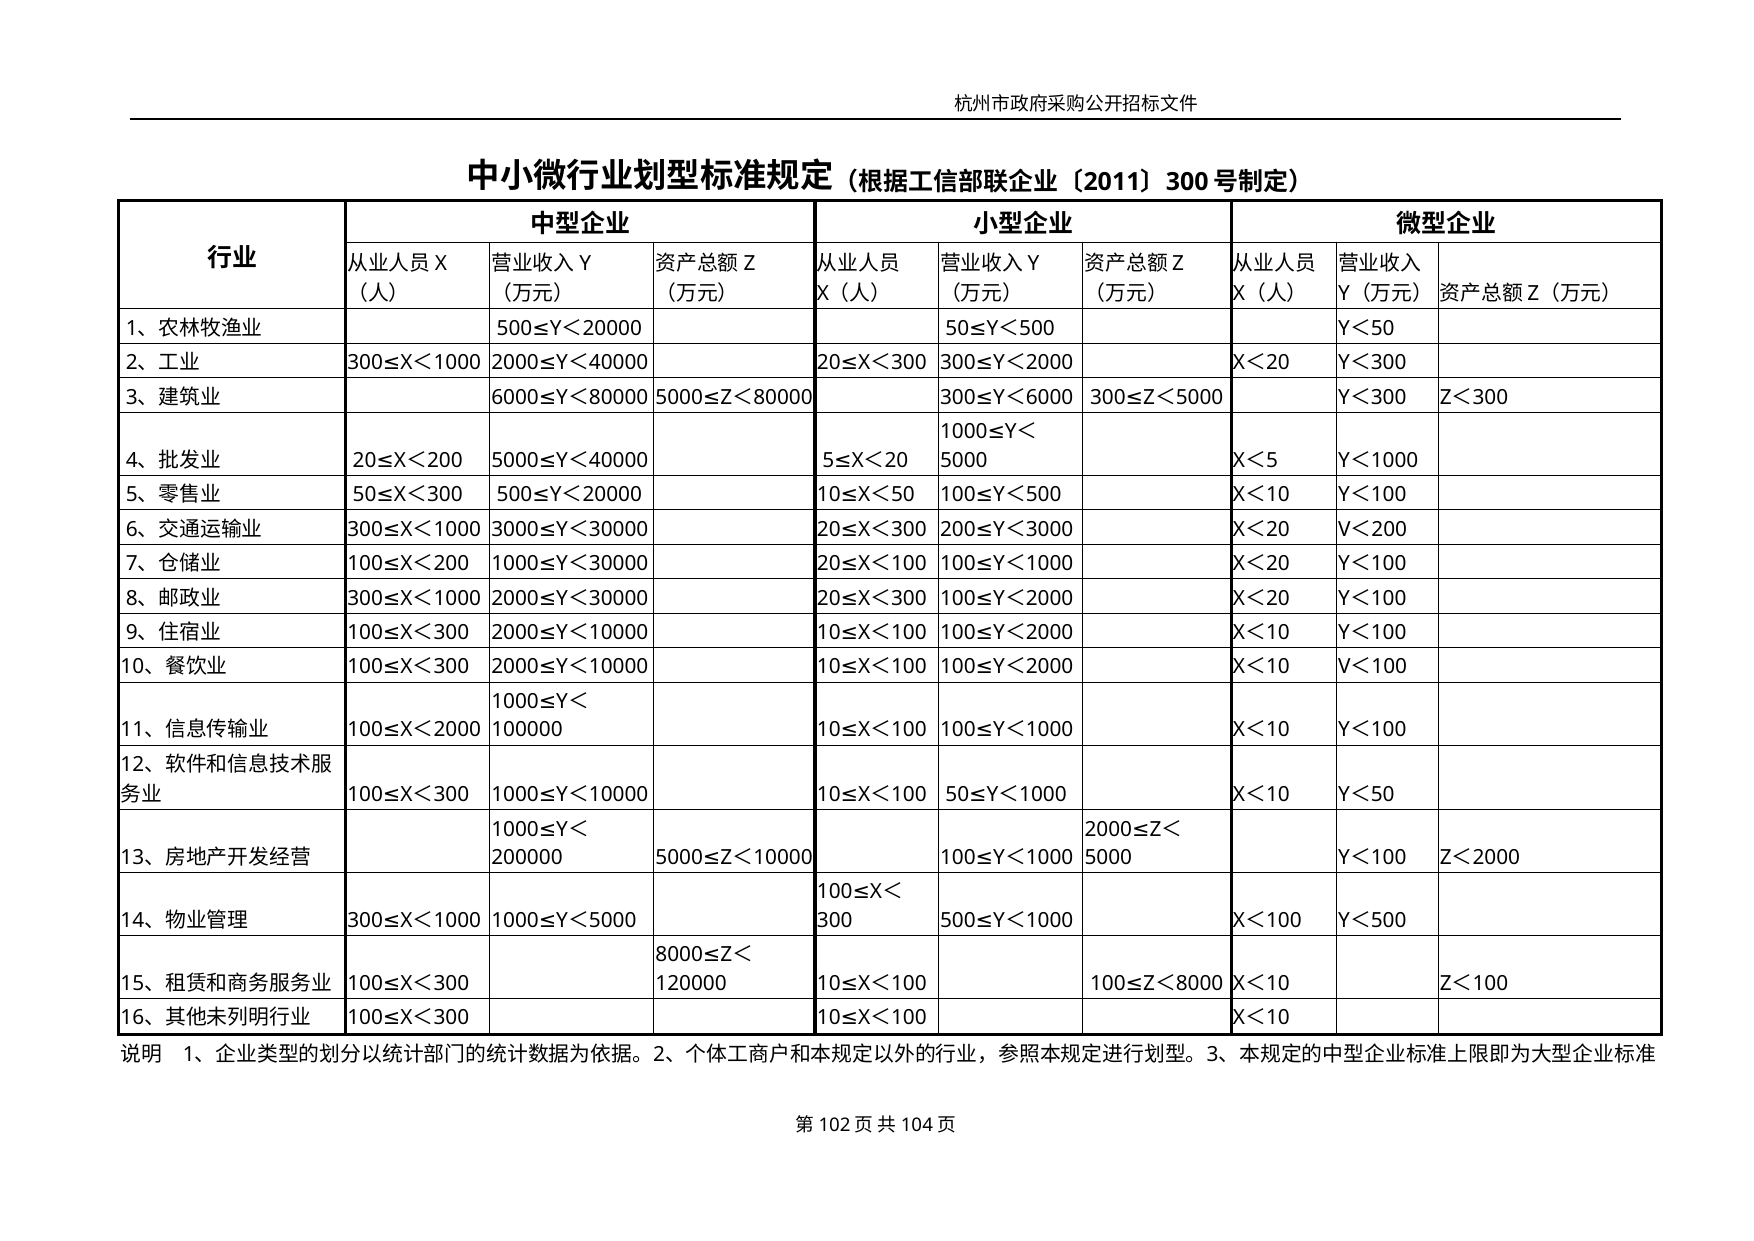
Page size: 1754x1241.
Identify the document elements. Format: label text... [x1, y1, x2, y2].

table_cell 10≤X＜100 [817, 614, 938, 647]
table_cell 小型企业 [817, 202, 1230, 242]
table_cell X＜10 [1233, 476, 1336, 509]
table_cell 10≤X＜100 [817, 936, 938, 998]
table_cell 5、零售业 [120, 476, 344, 509]
table_cell 5≤X＜20 [817, 413, 938, 475]
table_cell X＜5 [1233, 413, 1336, 475]
table_cell [1439, 999, 1660, 1032]
table_cell 14、物业管理 [120, 873, 344, 935]
table_cell 5000≤Z＜10000 [654, 810, 813, 872]
table_cell [1439, 614, 1660, 647]
table_cell [1337, 936, 1438, 998]
table_cell 50≤X＜300 [347, 476, 489, 509]
table_cell 8、邮政业 [120, 579, 344, 613]
table_cell 100≤X＜2000 [347, 683, 489, 744]
table_cell X＜10 [1233, 936, 1336, 998]
table_cell 300≤Y＜2000 [939, 344, 1082, 377]
table_cell 300≤X＜1000 [347, 579, 489, 613]
table_cell [1083, 579, 1230, 613]
table_cell [654, 999, 813, 1032]
table_cell Y＜100 [1337, 683, 1438, 744]
table_cell 10≤X＜50 [817, 476, 938, 509]
table_cell [1439, 746, 1660, 809]
table_cell [1439, 309, 1660, 343]
table_cell X＜10 [1233, 683, 1336, 744]
table_cell 3000≤Y＜30000 [490, 510, 653, 544]
table_cell [490, 936, 653, 998]
table_cell [654, 746, 813, 809]
table_cell Y＜100 [1337, 476, 1438, 509]
table_cell 从业人员X（人） [1233, 243, 1336, 308]
table_cell 20≤X＜300 [817, 510, 938, 544]
table_cell [654, 648, 813, 682]
table_cell [654, 476, 813, 509]
table_cell 50≤Y＜500 [939, 309, 1082, 343]
table_cell 6、交通运输业 [120, 510, 344, 544]
table_cell 从业人员X （人） [347, 243, 489, 308]
table_cell 100≤X＜300 [347, 936, 489, 998]
table_cell V＜100 [1337, 648, 1438, 682]
table_cell 2000≤Y＜40000 [490, 344, 653, 377]
table_cell 100≤Y＜2000 [939, 648, 1082, 682]
table_cell [654, 683, 813, 744]
table_cell 资产总额Z（万元） [1439, 243, 1660, 308]
table_cell 2000≤Y＜10000 [490, 614, 653, 647]
table_cell 300≤X＜1000 [347, 344, 489, 377]
table_cell 5000≤Y＜40000 [490, 413, 653, 475]
table_cell 1000≤Y＜10000 [490, 746, 653, 809]
table_cell [654, 873, 813, 935]
table_cell Z＜300 [1439, 378, 1660, 412]
table_cell 500≤Y＜20000 [490, 309, 653, 343]
table_cell [654, 510, 813, 544]
table_cell [817, 378, 938, 412]
table_cell [347, 378, 489, 412]
table_cell 行业 [120, 202, 344, 308]
table_cell [1439, 683, 1660, 744]
table_cell Z＜2000 [1439, 810, 1660, 872]
table_cell 100≤Y＜2000 [939, 579, 1082, 613]
table_cell [1083, 683, 1230, 744]
table_cell [1083, 545, 1230, 578]
table_cell Y＜100 [1337, 614, 1438, 647]
table_cell 9、住宿业 [120, 614, 344, 647]
table_cell [1083, 510, 1230, 544]
table_cell 100≤X＜300 [347, 648, 489, 682]
table_cell [654, 545, 813, 578]
table_cell 微型企业 [1233, 202, 1660, 242]
table_cell [1083, 413, 1230, 475]
table_cell 16、其他未列明行业 [120, 999, 344, 1032]
table_cell [1337, 999, 1438, 1032]
table_cell Y＜50 [1337, 309, 1438, 343]
table_cell 1000≤Y＜30000 [490, 545, 653, 578]
table_cell Y＜50 [1337, 746, 1438, 809]
table_cell 500≤Y＜1000 [939, 873, 1082, 935]
table_cell 2000≤Z＜5000 [1083, 810, 1230, 872]
table_cell 1000≤Y＜200000 [490, 810, 653, 872]
table_cell 1000≤Y＜5000 [490, 873, 653, 935]
table_cell X＜20 [1233, 579, 1336, 613]
table_cell 100≤Z＜8000 [1083, 936, 1230, 998]
table_cell 10、餐饮业 [120, 648, 344, 682]
table_cell [1439, 344, 1660, 377]
table_cell V＜200 [1337, 510, 1438, 544]
table_cell X＜20 [1233, 545, 1336, 578]
table_cell [1439, 648, 1660, 682]
table_cell 300≤X＜1000 [347, 510, 489, 544]
table_cell [654, 309, 813, 343]
table_cell 1000≤Y＜100000 [490, 683, 653, 744]
table_cell 10≤X＜100 [817, 683, 938, 744]
table_cell [939, 936, 1082, 998]
table_cell [1439, 510, 1660, 544]
table_cell [1233, 309, 1336, 343]
table_cell [1083, 476, 1230, 509]
table_cell [654, 413, 813, 475]
table_cell [1233, 810, 1336, 872]
table_cell 100≤Y＜500 [939, 476, 1082, 509]
table_cell [1439, 476, 1660, 509]
table_cell Y＜300 [1337, 378, 1438, 412]
table_cell [347, 810, 489, 872]
table_cell Y＜100 [1337, 810, 1438, 872]
table_cell 营业收入 Y （万元） [490, 243, 653, 308]
table_cell [1439, 545, 1660, 578]
table_cell 5000≤Z＜80000 [654, 378, 813, 412]
table_cell 4、批发业 [120, 413, 344, 475]
table_cell 13、房地产开发经营 [120, 810, 344, 872]
table_cell [1233, 378, 1336, 412]
table_cell 2000≤Y＜10000 [490, 648, 653, 682]
table_cell 2000≤Y＜30000 [490, 579, 653, 613]
table_cell 10≤X＜100 [817, 999, 938, 1032]
table_cell 100≤X＜300 [347, 614, 489, 647]
table_cell [1083, 873, 1230, 935]
table_cell [1439, 873, 1660, 935]
table_cell 300≤X＜1000 [347, 873, 489, 935]
table_cell 6000≤Y＜80000 [490, 378, 653, 412]
table_cell 8000≤Z＜120000 [654, 936, 813, 998]
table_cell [119, 1036, 1661, 1069]
table_cell [654, 614, 813, 647]
table_cell 100≤X＜300 [817, 873, 938, 935]
table_cell 100≤X＜300 [347, 999, 489, 1032]
table_cell 500≤Y＜20000 [490, 476, 653, 509]
table_cell X＜10 [1233, 746, 1336, 809]
table_cell X＜10 [1233, 648, 1336, 682]
table_cell 100≤X＜200 [347, 545, 489, 578]
table_cell X＜100 [1233, 873, 1336, 935]
table_cell [347, 309, 489, 343]
table_cell Y＜100 [1337, 579, 1438, 613]
table_cell 资产总额 Z （万元） [654, 243, 813, 308]
table_cell [1083, 648, 1230, 682]
table_cell 11、信息传输业 [120, 683, 344, 744]
table_cell 100≤Y＜1000 [939, 683, 1082, 744]
table_cell 20≤X＜300 [817, 344, 938, 377]
table_cell 100≤Y＜1000 [939, 810, 1082, 872]
table_cell 50≤Y＜1000 [939, 746, 1082, 809]
table_cell [1083, 999, 1230, 1032]
table_cell Y＜1000 [1337, 413, 1438, 475]
table_cell [1439, 579, 1660, 613]
table_cell 12、软件和信息技术服务业 [120, 746, 344, 809]
table_cell 300≤Y＜6000 [939, 378, 1082, 412]
table_cell 15、租赁和商务服务业 [120, 936, 344, 998]
table_cell [490, 999, 653, 1032]
table_cell [817, 309, 938, 343]
table_header 中小微行业划型标准规定（根据工信部联企业〔2011〕300号制定） [119, 148, 1661, 199]
table_cell 3、建筑业 [120, 378, 344, 412]
table_cell 100≤Y＜1000 [939, 545, 1082, 578]
table_cell 1000≤Y＜5000 [939, 413, 1082, 475]
table_cell [654, 579, 813, 613]
table_cell 20≤X＜300 [817, 579, 938, 613]
table_cell 中型企业 [347, 202, 813, 242]
table_cell 300≤Z＜5000 [1083, 378, 1230, 412]
table_cell 100≤Y＜2000 [939, 614, 1082, 647]
table_cell 100≤X＜300 [347, 746, 489, 809]
table_cell X＜20 [1233, 510, 1336, 544]
table_cell 200≤Y＜3000 [939, 510, 1082, 544]
table_cell 2、工业 [120, 344, 344, 377]
table_cell X＜10 [1233, 999, 1336, 1032]
table_cell X＜20 [1233, 344, 1336, 377]
table_cell [939, 999, 1082, 1032]
table_cell X＜10 [1233, 614, 1336, 647]
table_cell 10≤X＜100 [817, 648, 938, 682]
table_cell Y＜500 [1337, 873, 1438, 935]
table_cell 营业收入Y（万元） [1337, 243, 1438, 308]
table_cell 20≤X＜200 [347, 413, 489, 475]
table_cell [1083, 344, 1230, 377]
table_cell 资产总额Z （万元） [1083, 243, 1230, 308]
table_cell 1、农林牧渔业 [120, 309, 344, 343]
table_cell [817, 810, 938, 872]
table_cell [1439, 413, 1660, 475]
table_cell [1083, 614, 1230, 647]
table_cell [654, 344, 813, 377]
table_cell 从业人员X（人） [817, 243, 938, 308]
table_cell [1083, 746, 1230, 809]
table_cell 10≤X＜100 [817, 746, 938, 809]
table_cell 20≤X＜100 [817, 545, 938, 578]
table_cell Y＜300 [1337, 344, 1438, 377]
table_cell Y＜100 [1337, 545, 1438, 578]
table_cell Z＜100 [1439, 936, 1660, 998]
table_cell [1083, 309, 1230, 343]
table_cell 7、仓储业 [120, 545, 344, 578]
table_cell 营业收入Y （万元） [939, 243, 1082, 308]
